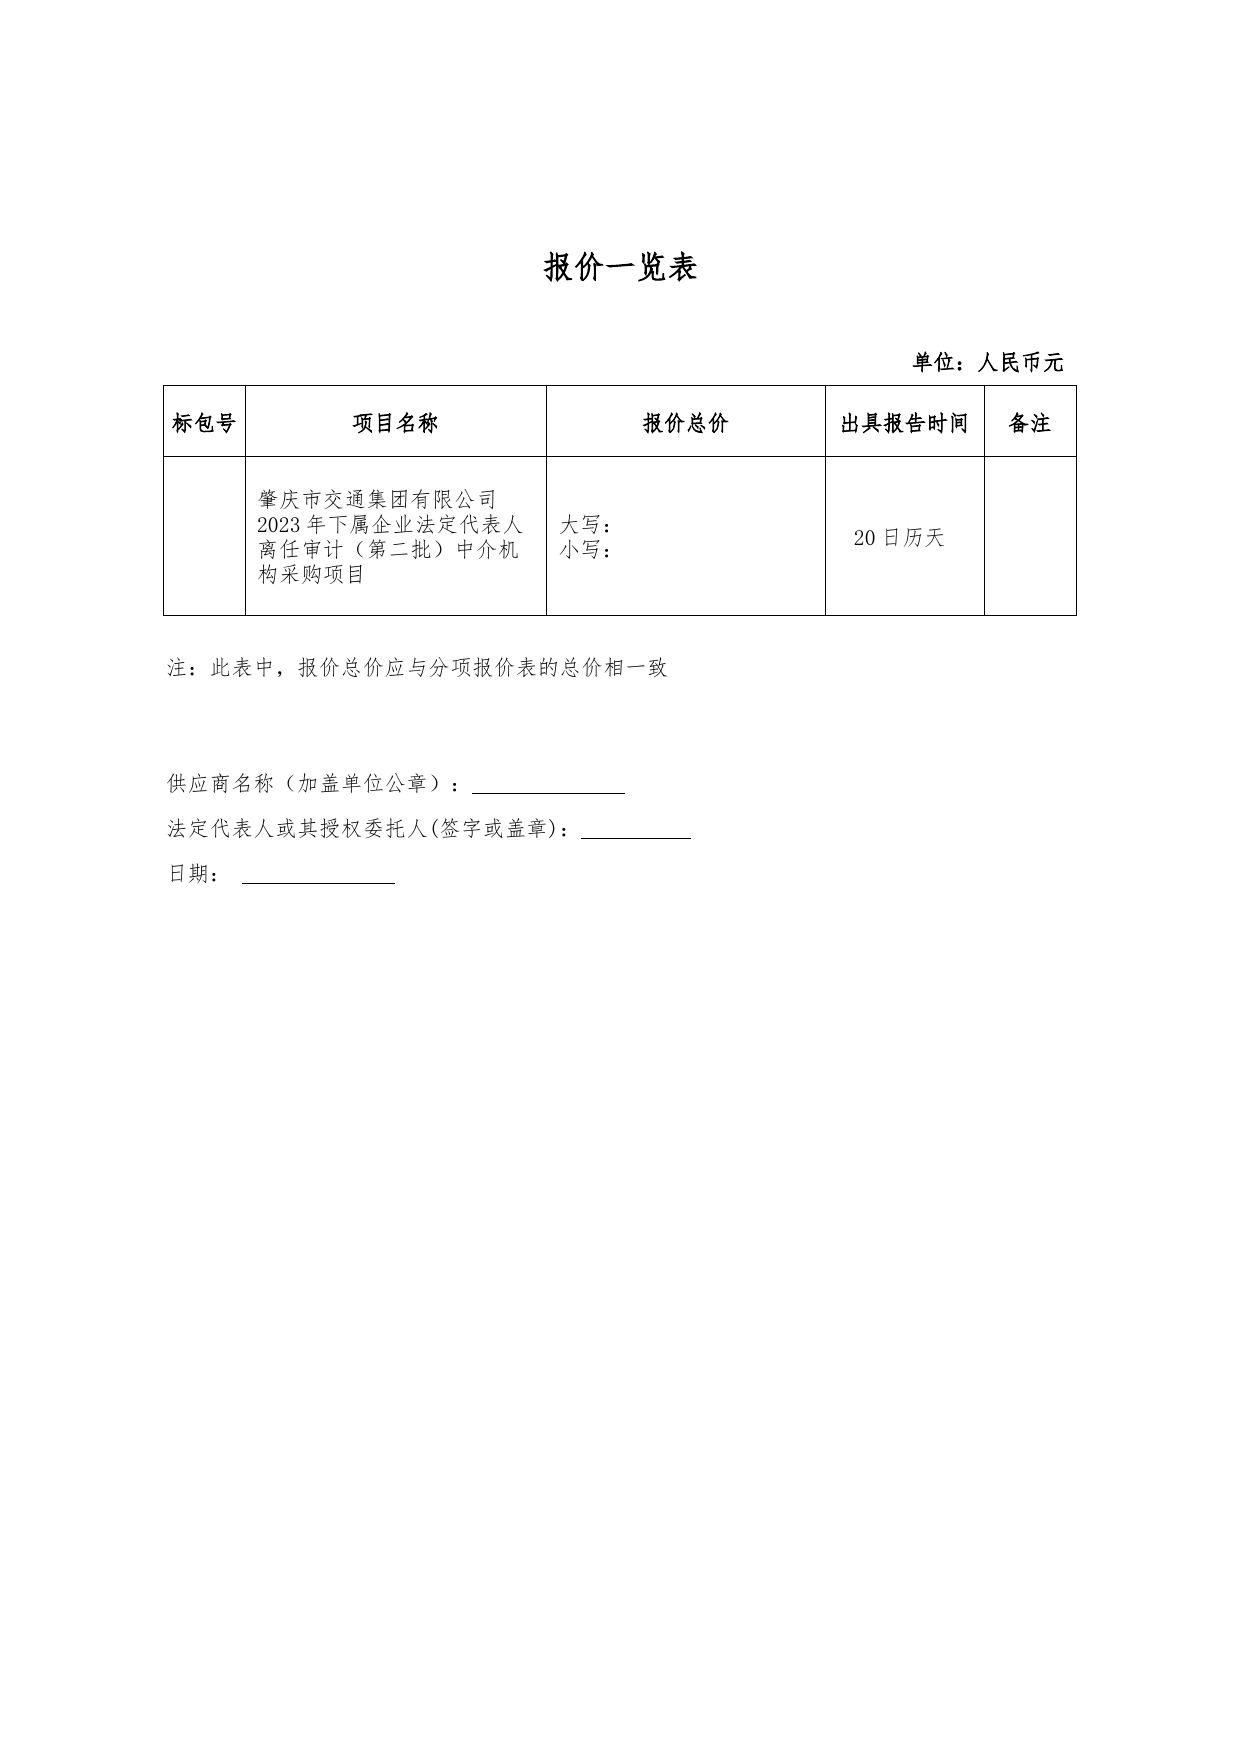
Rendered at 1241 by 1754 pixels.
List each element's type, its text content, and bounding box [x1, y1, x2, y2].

text 日期： [165, 856, 1075, 888]
table_cell [985, 457, 1076, 615]
table_cell 大写： 小写： [547, 457, 825, 615]
table_header 报价总价 [547, 386, 825, 456]
text 法定代表人或其授权委托人(签字或盖章)： [165, 811, 1075, 843]
table_header 备注 [985, 386, 1076, 456]
text 单位：人民币元 [165, 348, 1064, 373]
text 供应商名称（加盖单位公章）： [165, 766, 1075, 798]
text 注：此表中，报价总价应与分项报价表的总价相一致 [165, 653, 1064, 678]
table_header 出具报告时间 [826, 386, 984, 456]
table_cell 肇庆市交通集团有限公司2023年下属企业法定代表人离任审计（第二批）中介机构采购项目 [246, 457, 546, 615]
table_cell [164, 457, 245, 615]
table_header 标包号 [164, 386, 245, 456]
text 报价一览表 [165, 232, 1075, 297]
table_cell 20日历天 [826, 457, 984, 615]
table_header 项目名称 [246, 386, 546, 456]
